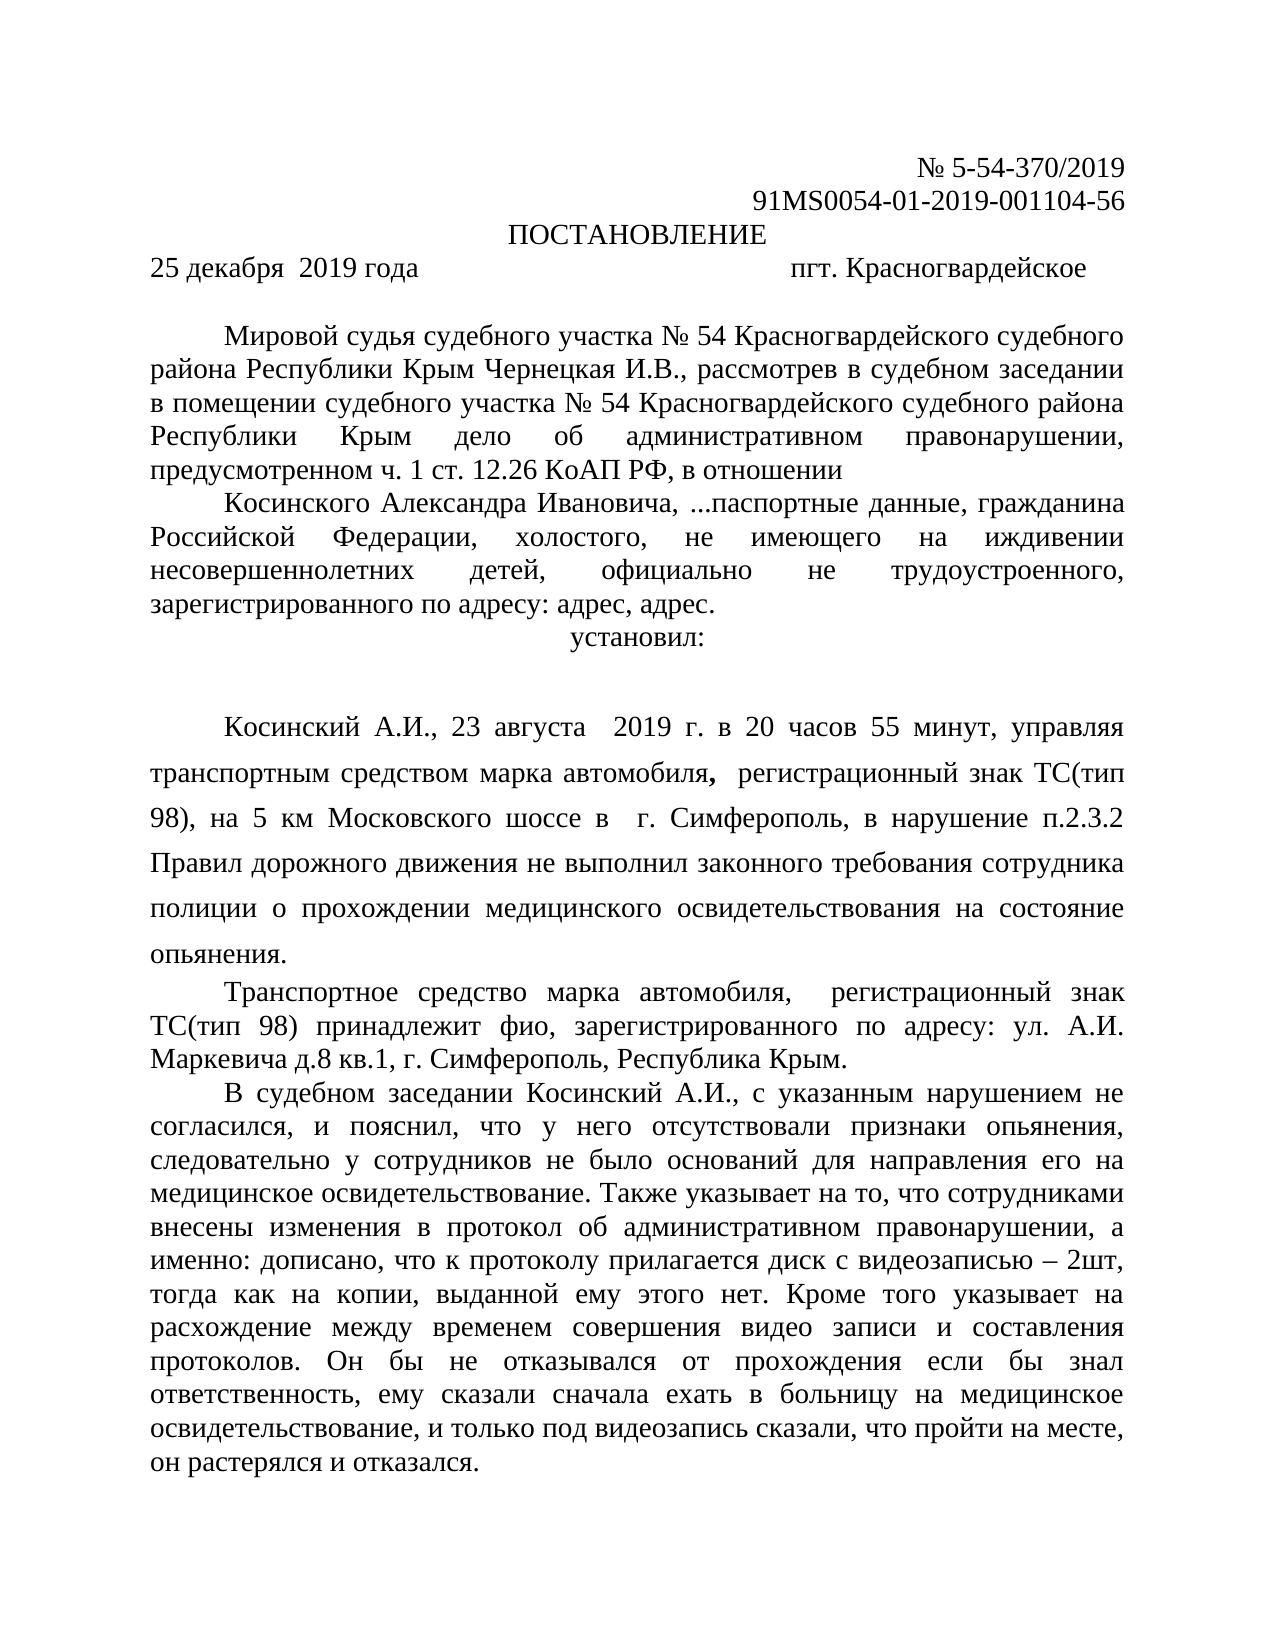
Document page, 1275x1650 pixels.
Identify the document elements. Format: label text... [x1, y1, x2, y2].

text 91МS0054-01-2019-001104-56 [150, 183, 1125, 217]
text Косинского Александра Ивановича, ...паспортные данные, гражданина Российской Федерации, холостого, не имеющего на иждивении несовершеннолетних детей, официально не трудоустроенного, зарегистрированного по адресу: адрес, адрес. [150, 485, 1125, 619]
text № 5-54-370/2019 [150, 150, 1125, 183]
subtitle Косинский А.И., 23 августа 2019 г. в 20 часов 55 минут, управляя транспортным средством марка автомобиля, регистрационный знак ТС(тип 98), на 5 км Московского шоссе в г. Симферополь, в нарушение п.2.3.2 Правил дорожного движения не выполнил законного требования сотрудника полиции о прохождении медицинского освидетельствования на состояние опьянения. [150, 698, 1125, 969]
text В судебном заседании Косинский А.И., с указанным нарушением не согласился, и пояснил, что у него отсутствовали признаки опьянения, следовательно у сотрудников не было оснований для направления его на медицинское освидетельствование. Также указывает на то, что сотрудниками внесены изменения в протокол об административном правонарушении, а именно: дописано, что к протоколу прилагается диск с видеозаписью – 2шт, тогда как на копии, выданной ему этого нет. Кроме того указывает на расхождение между временем совершения видео записи и составления протоколов. Он бы не отказывался от прохождения если бы знал ответственность, ему сказали сначала ехать в больницу на медицинское освидетельствование, и только под видеозапись сказали, что пройти на месте, он растерялся и отказался. [150, 1075, 1125, 1477]
text Мировой судья судебного участка № 54 Красногвардейского судебного района Республики Крым Чернецкая И.В., рассмотрев в судебном заседании в помещении судебного участка № 54 Красногвардейского судебного района Республики Крым дело об административном правонарушении, предусмотренном ч. 1 ст. 12.26 КоАП РФ, в отношении [150, 318, 1125, 485]
text 25 декабря 2019 года пгт. Красногвардейское [150, 251, 1125, 284]
text установил: [150, 619, 1125, 653]
text ПОСТАНОВЛЕНИЕ [150, 217, 1125, 251]
text Транспортное средство марка автомобиля, регистрационный знак ТС(тип 98) принадлежит фио, зарегистрированного по адресу: ул. А.И. Маркевича д.8 кв.1, г. Симферополь, Республика Крым. [150, 974, 1125, 1075]
